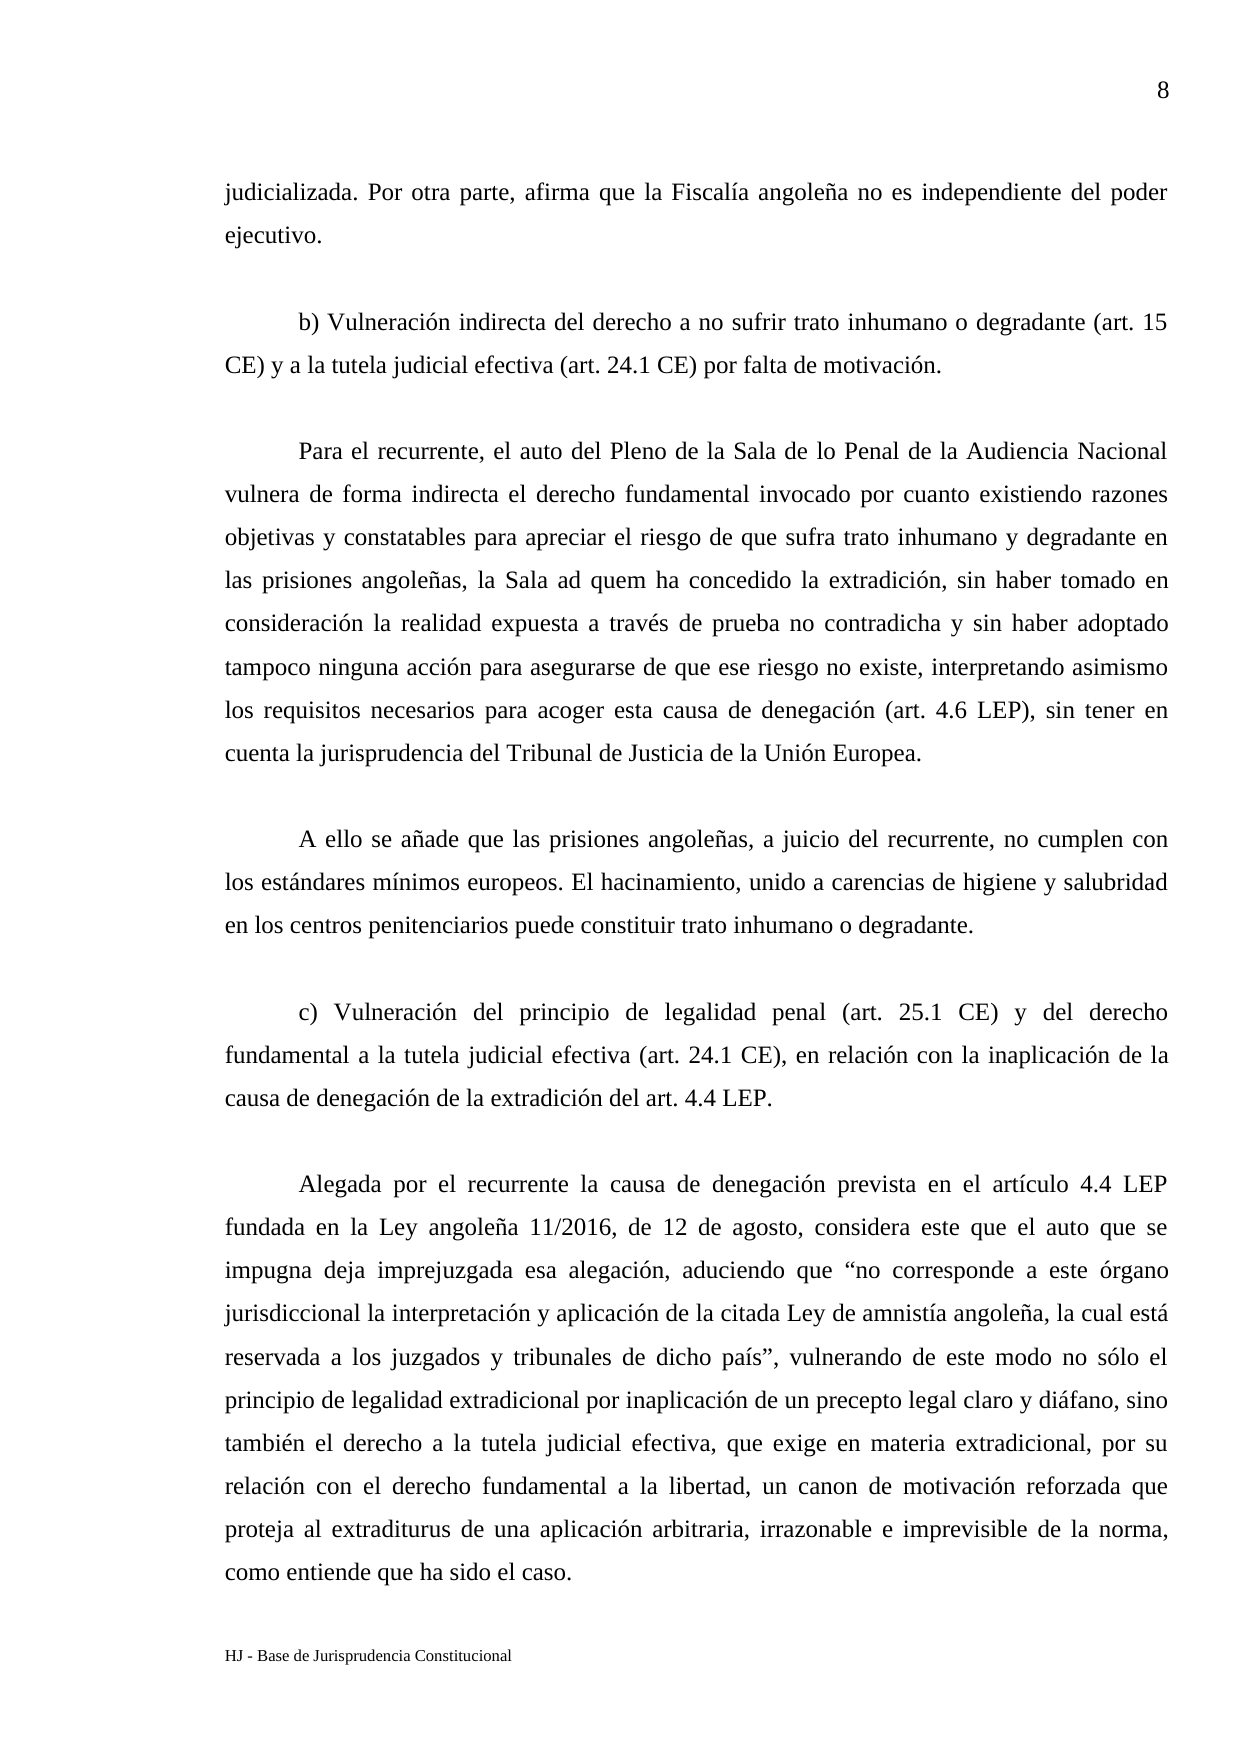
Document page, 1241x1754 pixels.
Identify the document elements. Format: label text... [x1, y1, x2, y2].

text A ello se añade que las prisiones angoleñas, a juicio del recurrente, no cumplen con los estándares mínimos europeos. El hacinamiento, unido a carencias de higiene y salubridad en los centros penitenciarios puede constituir trato inhumano o degradante. [224, 824, 1169, 939]
text Alegada por el recurrente la causa de denegación prevista en el artículo 4.4 LEP fundada en la Ley angoleña 11/2016, de 12 de agosto, considera este que el auto que se impugna deja imprejuzgada esa alegación, aduciendo que “no corresponde a este órgano jurisdiccional la interpretación y aplicación de la citada Ley de amnistía angoleña, la cual está reservada a los juzgados y tribunales de dicho país”, vulnerando de este modo no sólo el principio de legalidad extradicional por inaplicación de un precepto legal claro y diáfano, sino también el derecho a la tutela judicial efectiva, que exige en materia extradicional, por su relación con el derecho fundamental a la libertad, un canon de motivación reforzada que proteja al extraditurus de una aplicación arbitraria, irrazonable e imprevisible de la norma, como entiende que ha sido el caso. [224, 1169, 1169, 1586]
text Para el recurrente, el auto del Pleno de la Sala de lo Penal de la Audiencia Nacional vulnera de forma indirecta el derecho fundamental invocado por cuanto existiendo razones objetivas y constatables para apreciar el riesgo de que sufra trato inhumano y degradante en las prisiones angoleñas, la Sala ad quem ha concedido la extradición, sin haber tomado en consideración la realidad expuesta a través de prueba no contradicha y sin haber adoptado tampoco ninguna acción para asegurarse de que ese riesgo no existe, interpretando asimismo los requisitos necesarios para acoger esta causa de denegación (art. 4.6 LEP), sin tener en cuenta la jurisprudencia del Tribunal de Justicia de la Unión Europea. [224, 436, 1169, 767]
text c) Vulneración del principio de legalidad penal (art. 25.1 CE) y del derecho fundamental a la tutela judicial efectiva (art. 24.1 CE), en relación con la inaplicación de la causa de denegación de la extradición del art. 4.4 LEP. [224, 997, 1169, 1112]
text b) Vulneración indirecta del derecho a no sufrir trato inhumano o degradante (art. 15 CE) y a la tutela judicial efectiva (art. 24.1 CE) por falta de motivación. [224, 307, 1169, 378]
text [224, 177, 1169, 249]
